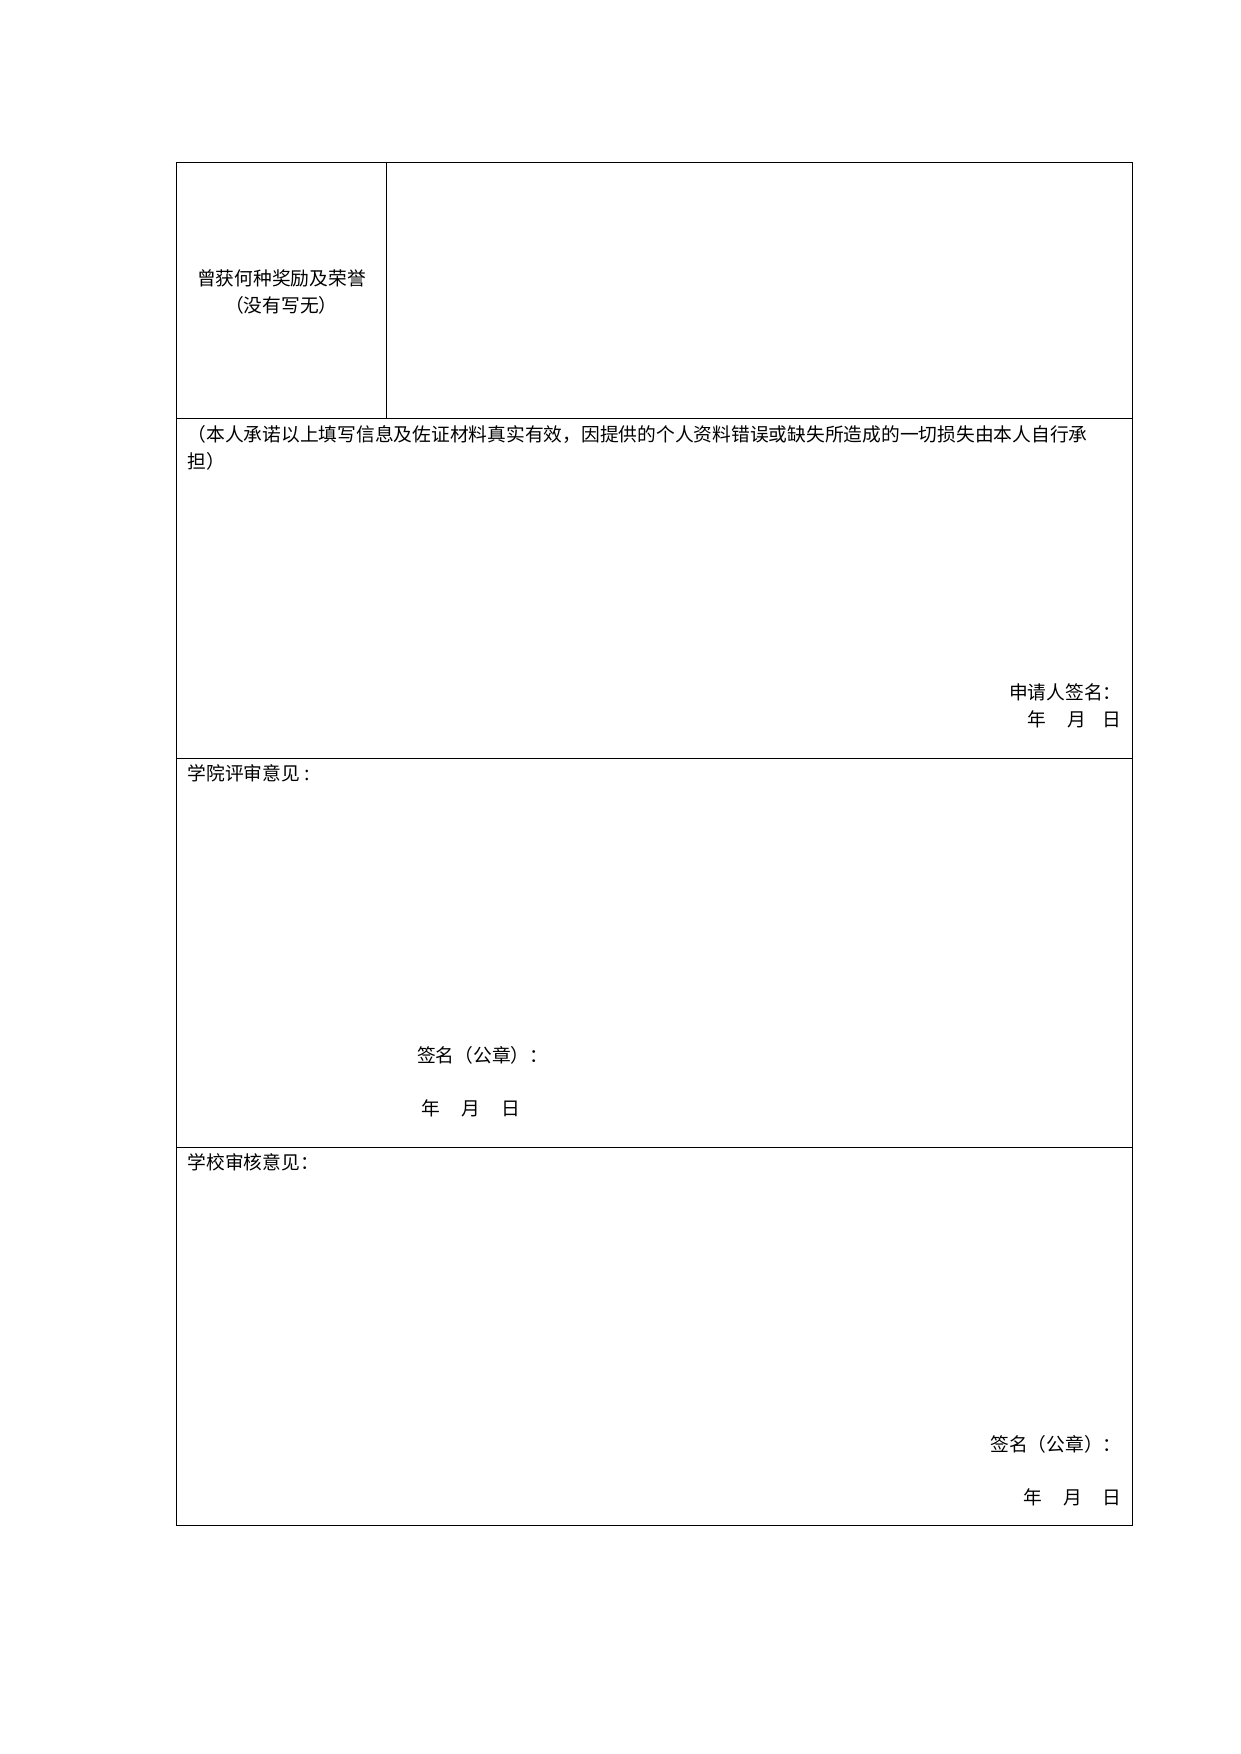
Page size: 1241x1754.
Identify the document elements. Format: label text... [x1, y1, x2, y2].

table_cell [387, 163, 1132, 418]
table_cell 学院评审意见 : 签名（公章）： 年 月 日 [177, 759, 1132, 1147]
table_cell 曾获何种奖励及荣誉（没有写无） [177, 163, 386, 418]
table_cell 学校审核意见： 签名（公章）： 年 月 日 [177, 1148, 1132, 1525]
table_cell （本人承诺以上填写信息及佐证材料真实有效，因提供的个人资料错误或缺失所造成的一切损失由本人自行承担） 申请人签名： 年 月 日 [177, 419, 1132, 758]
